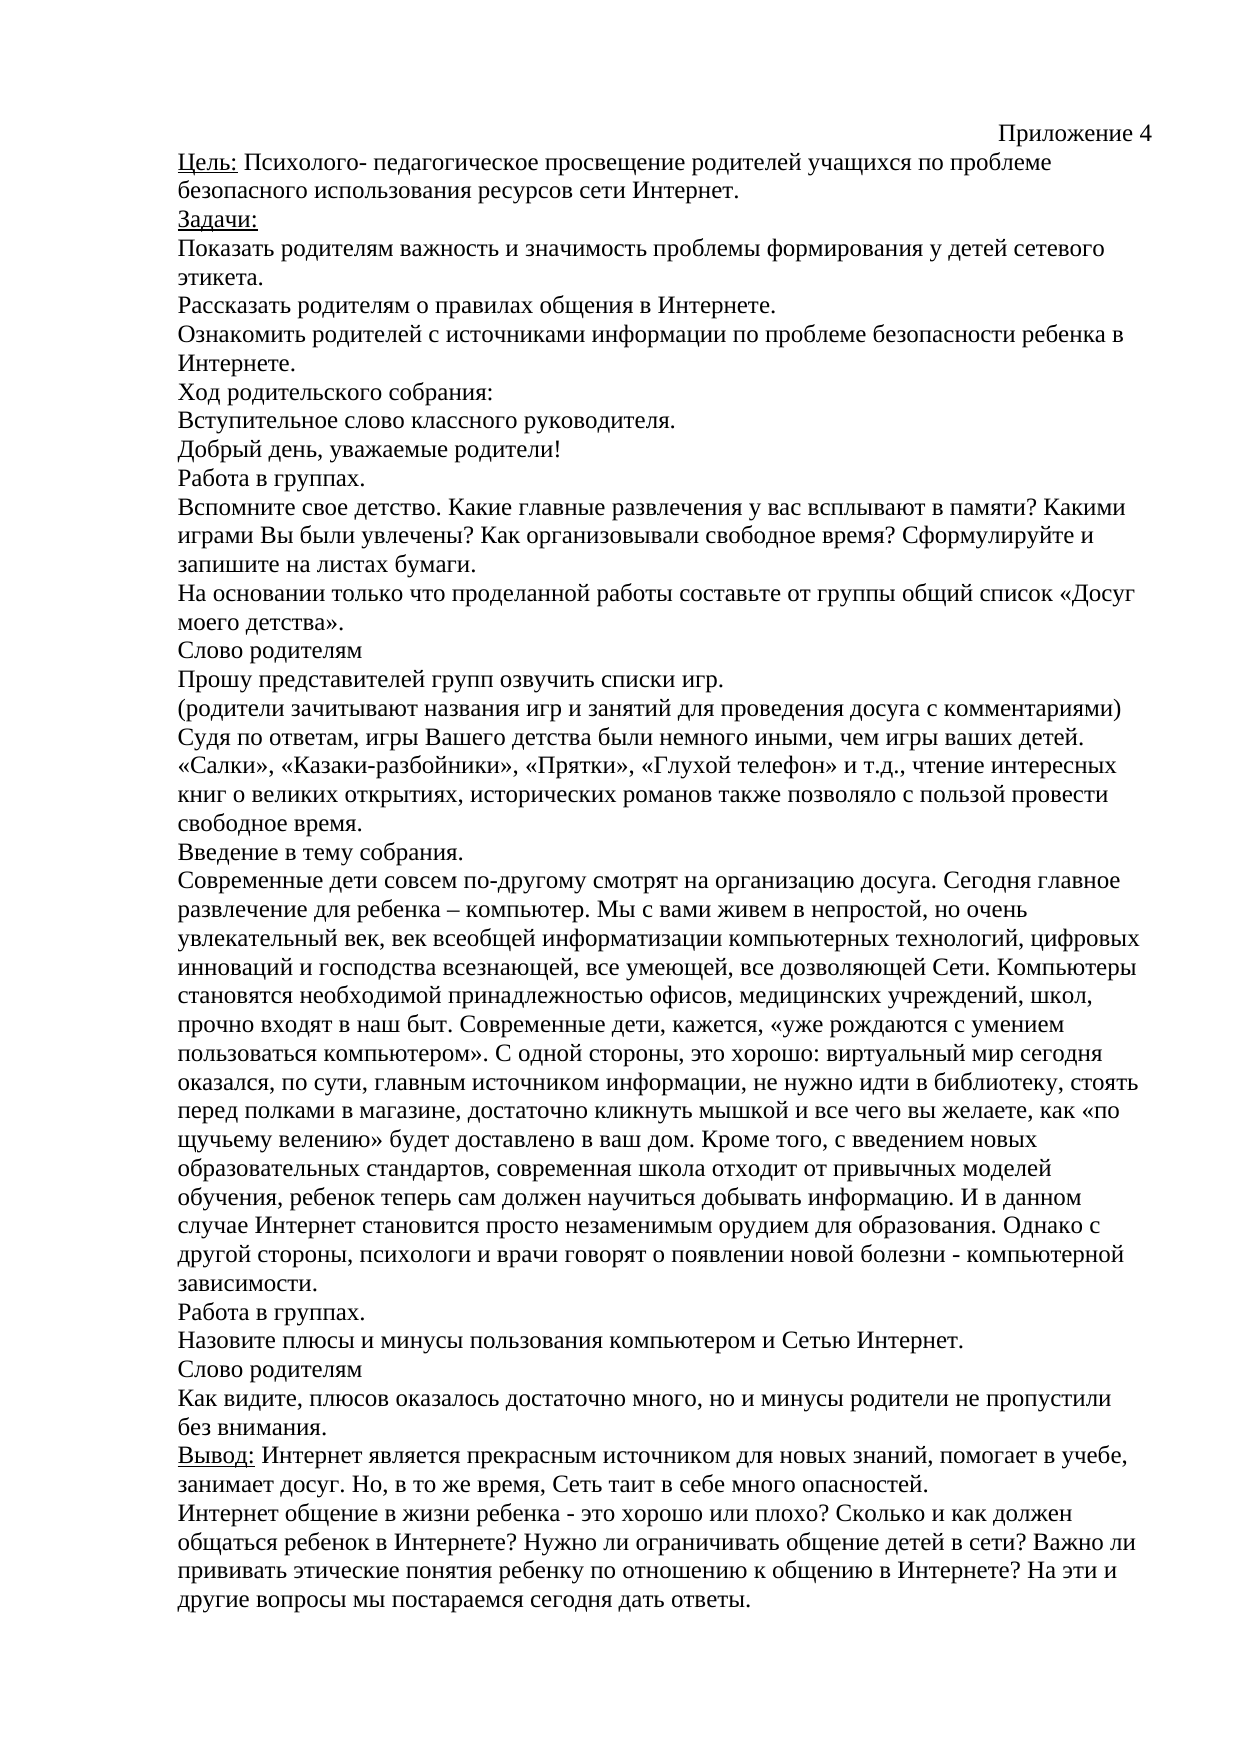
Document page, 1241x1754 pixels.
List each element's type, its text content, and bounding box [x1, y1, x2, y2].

text Назовите плюсы и минусы пользования компьютером и Сетью Интернет. [177, 1326, 1152, 1354]
text Цель: Психолого- педагогическое просвещение родителей учащихся по проблеме безопасного использования ресурсов сети Интернет. [177, 147, 1152, 204]
text Слово родителям [177, 636, 1152, 664]
text Рассказать родителям о правилах общения в Интернете. [177, 291, 1152, 319]
text На основании только что проделанной работы составьте от группы общий список «Досуг моего детства». [177, 578, 1152, 636]
text Введение в тему собрания. [177, 837, 1152, 866]
text Как видите, плюсов оказалось достаточно много, но и минусы родители не пропустили без внимания. [177, 1383, 1152, 1441]
text Интернет общение в жизни ребенка - это хорошо или плохо? Сколько и как должен общаться ребенок в Интернете? Нужно ли ограничивать общение детей в сети? Важно ли прививать этические понятия ребенку по отношению к общению в Интернете? На эти и другие вопросы мы постараемся сегодня дать ответы. [177, 1498, 1152, 1613]
text Показать родителям важность и значимость проблемы формирования у детей сетевого этикета. [177, 233, 1152, 291]
text Ознакомить родителей с источниками информации по проблеме безопасности ребенка в Интернете. [177, 319, 1152, 377]
text Работа в группах. [177, 1297, 1152, 1326]
text Судя по ответам, игры Вашего детства были немного иными, чем игры ваших детей. «Салки», «Казаки-разбойники», «Прятки», «Глухой телефон» и т.д., чтение интересных книг о великих открытиях, исторических романов также позволяло с пользой провести свободное время. [177, 722, 1152, 837]
text Добрый день, уважаемые родители! [177, 434, 1152, 463]
text Прошу представителей групп озвучить списки игр. [177, 664, 1152, 693]
text Приложение 4 [177, 118, 1152, 147]
text Вспомните свое детство. Какие главные развлечения у вас всплывают в памяти? Какими играми Вы были увлечены? Как организовывали свободное время? Сформулируйте и запишите на листах бумаги. [177, 492, 1152, 578]
text (родители зачитывают названия игр и занятий для проведения досуга с комментариями) [177, 693, 1152, 722]
text Современные дети совсем по-другому смотрят на организацию досуга. Сегодня главное развлечение для ребенка – компьютер. Мы с вами живем в непростой, но очень увлекательный век, век всеобщей информатизации компьютерных технологий, цифровых инноваций и господства всезнающей, все умеющей, все дозволяющей Сети. Компьютеры становятся необходимой принадлежностью офисов, медицинских учреждений, школ, прочно входят в наш быт. Современные дети, кажется, «уже рождаются с умением пользоваться компьютером». С одной стороны, это хорошо: виртуальный мир сегодня оказался, по сути, главным источником информации, не нужно идти в библиотеку, стоять перед полками в магазине, достаточно кликнуть мышкой и все чего вы желаете, как «по щучьему велению» будет доставлено в ваш дом. Кроме того, с введением новых образовательных стандартов, современная школа отходит от привычных моделей обучения, ребенок теперь сам должен научиться добывать информацию. И в данном случае Интернет становится просто незаменимым орудием для образования. Однако с другой стороны, психологи и врачи говорят о появлении новой болезни - компьютерной зависимости. [177, 866, 1152, 1297]
text Работа в группах. [177, 463, 1152, 492]
text Задачи: [177, 204, 1152, 233]
text Ход родительского собрания: [177, 377, 1152, 406]
text Слово родителям [177, 1354, 1152, 1383]
text Вывод: Интернет является прекрасным источником для новых знаний, помогает в учебе, занимает досуг. Но, в то же время, Сеть таит в себе много опасностей. [177, 1441, 1152, 1498]
text Вступительное слово классного руководителя. [177, 406, 1152, 434]
